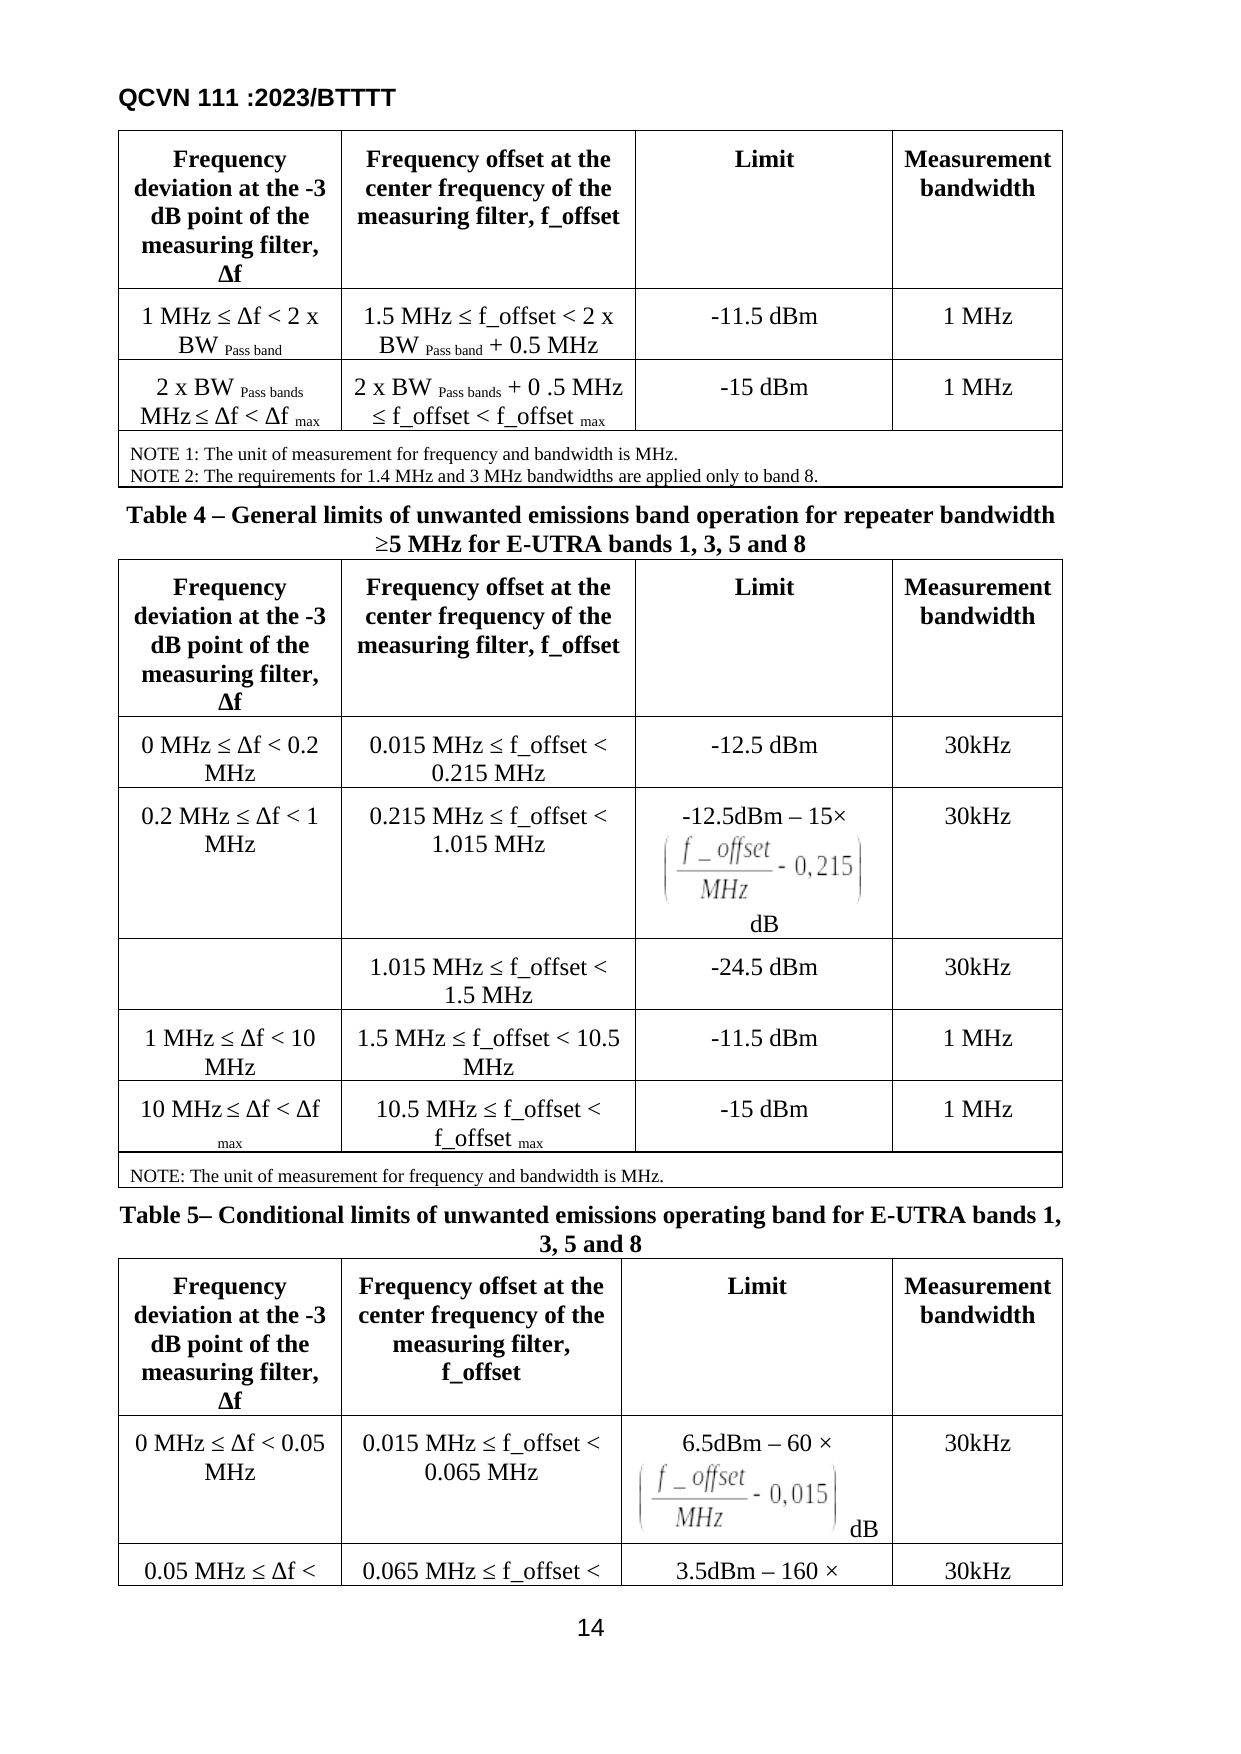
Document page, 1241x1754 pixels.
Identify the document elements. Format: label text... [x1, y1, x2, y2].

table_header Frequency deviation at the -3 dB point of the measuring filter, ∆f [119, 131, 341, 288]
table_header Frequency offset at the center frequency of the measuring filter, f_offset [342, 560, 635, 716]
table_cell 1 MHz [893, 289, 1062, 359]
table_cell 1.5 MHz ≤ f_offset < 10.5 MHz [342, 1010, 635, 1080]
table_cell 1 MHz [893, 1081, 1062, 1151]
table_cell -24.5 dBm [636, 939, 892, 1009]
table_cell -15 dBm [636, 360, 892, 430]
table_cell 1.015 MHz ≤ f_offset < 1.5 MHz [342, 939, 635, 1009]
table_cell 30kHz [893, 788, 1062, 938]
table_header Frequency deviation at the -3 dB point of the measuring filter, ∆f [119, 560, 341, 716]
table_cell 3.5dBm – 160 × dB [622, 1544, 892, 1585]
table_cell 0 MHz ≤ ∆f < 0.2 MHz [119, 717, 341, 787]
table_cell -11.5 dBm [636, 1010, 892, 1080]
table_cell NOTE: The unit of measurement for frequency and bandwidth is MHz. [119, 1153, 1062, 1187]
table_cell [119, 939, 341, 1009]
table_cell NOTE 1: The unit of measurement for frequency and bandwidth is MHz. NOTE 2: The requirements for 1.4 MHz and 3 MHz bandwidths are applied only to band 8. [119, 431, 1062, 486]
table_cell 0.2 MHz ≤ ∆f < 1 MHz [119, 788, 341, 938]
table_cell 0.015 MHz ≤ f_offset < 0.065 MHz [342, 1416, 621, 1543]
table_cell 1 MHz ≤ ∆f < 2 x BW Pass band [119, 289, 341, 359]
table_cell 0.05 MHz ≤ ∆f < 0.15 MHz [119, 1544, 341, 1585]
table_cell 0.215 MHz ≤ f_offset < 1.015 MHz [342, 788, 635, 938]
text Table 5 – Conditional limits of unwanted emissions operating band for E-UTRA bands 1, 3, 5 and 8 [118, 1200, 1063, 1258]
table_cell 0.015 MHz ≤ f_offset < 0.215 MHz [342, 717, 635, 787]
table_header Limit [622, 1259, 892, 1415]
table_cell -12.5 dBm [636, 717, 892, 787]
table_cell 1 MHz ≤ ∆f < 10 MHz [119, 1010, 341, 1080]
table_cell 0.065 MHz ≤ f_offset < 0.165 MHz [342, 1544, 621, 1585]
table_cell 30kHz [893, 1544, 1062, 1585]
table_cell -11.5 dBm [636, 289, 892, 359]
table_cell 30kHz [893, 1416, 1062, 1543]
table_header Limit [636, 131, 892, 288]
text Table 4 – General limits of unwanted emissions band operation for repeater bandwidth 5 MHz for E-UTRA bands 1, 3, 5 and 8 [118, 500, 1063, 559]
table_cell 6.5dBm – 60 × dB [622, 1416, 892, 1543]
table_cell -15 dBm [636, 1081, 892, 1151]
table_cell 0 MHz ≤ ∆f < 0.05 MHz [119, 1416, 341, 1543]
table_cell 2 x BW Pass bands MHz ≤ ∆f < ∆f max [119, 360, 341, 430]
table_header Frequency offset at the center frequency of the measuring filter, f_offset [342, 131, 635, 288]
table_cell 1 MHz [893, 1010, 1062, 1080]
table_header Measurement bandwidth [893, 560, 1062, 716]
table_cell 30kHz [893, 717, 1062, 787]
table_cell -12.5dBm – 15× dB [636, 788, 892, 938]
table_cell 10 MHz ≤ ∆f < ∆f max [119, 1081, 341, 1151]
table_cell 1 MHz [893, 360, 1062, 430]
table_header Frequency offset at the center frequency of the measuring filter, f_offset [342, 1259, 621, 1415]
table_header Frequency deviation at the -3 dB point of the measuring filter, ∆f [119, 1259, 341, 1415]
table_cell 10.5 MHz ≤ f_offset < f_offset max [342, 1081, 635, 1151]
table_header Limit [636, 560, 892, 716]
table_cell 2 x BW Pass bands + 0 .5 MHz ≤ f_offset < f_offset max [342, 360, 635, 430]
table_header Measurement bandwidth [893, 131, 1062, 288]
table_cell 30kHz [893, 939, 1062, 1009]
table_header Measurement bandwidth [893, 1259, 1062, 1415]
table_cell 1.5 MHz ≤ f_offset < 2 x BW Pass band + 0.5 MHz [342, 289, 635, 359]
